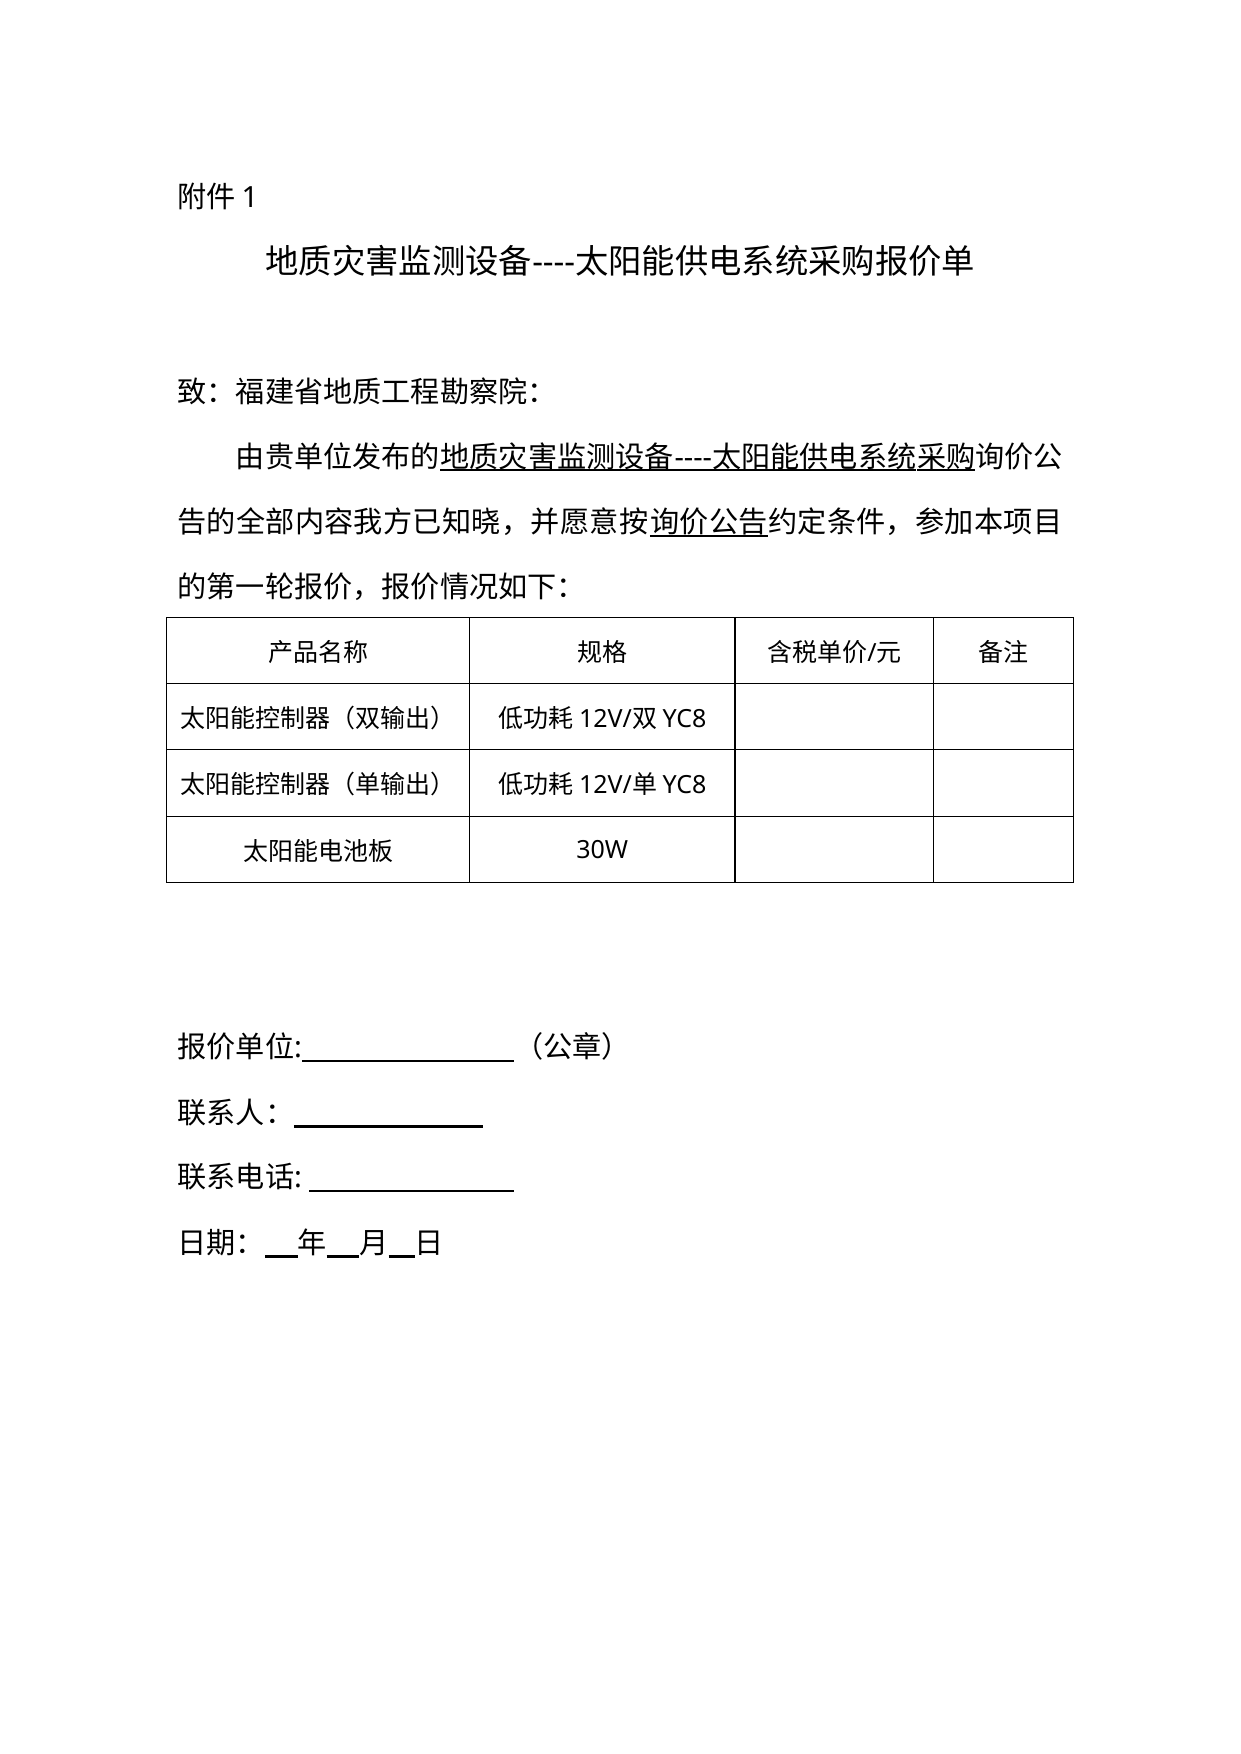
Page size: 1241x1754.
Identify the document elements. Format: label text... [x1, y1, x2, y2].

table_cell [736, 750, 933, 816]
table_cell [934, 750, 1073, 816]
text 由贵单位发布的地质灾害监测设备----太阳能供电系统采购询价公告的全部内容我方已知晓，并愿意按询价公告约定条件，参加本项目的第一轮报价，报价情况如下： [177, 422, 1063, 617]
table_cell 太阳能控制器（双输出） [167, 684, 469, 749]
table_cell 太阳能控制器（单输出） [167, 750, 469, 816]
table_cell [934, 817, 1073, 882]
table_header 规格 [470, 618, 734, 683]
table_cell [934, 684, 1073, 749]
table_cell [736, 684, 933, 749]
text 附件1 [177, 162, 1063, 227]
table_cell 低功耗 12V/单 YC8 [470, 750, 734, 816]
text 联系电话: [177, 1143, 1063, 1208]
text 日期： 年 月 日 [177, 1208, 1063, 1273]
table_cell [736, 817, 933, 882]
text 报价单位: （公章） [177, 1013, 1063, 1078]
table_cell 30W [470, 817, 734, 882]
table_cell 太阳能电池板 [167, 817, 469, 882]
table_cell 低功耗 12V/双 YC8 [470, 684, 734, 749]
text 地质灾害监测设备----太阳能供电系统采购报价单 [177, 227, 1063, 292]
table_header 含税单价/元 [736, 618, 933, 683]
text 联系人： [177, 1078, 1063, 1143]
text 致：福建省地质工程勘察院： [177, 357, 1063, 422]
table_header 备注 [934, 618, 1073, 683]
table_header 产品名称 [167, 618, 469, 683]
